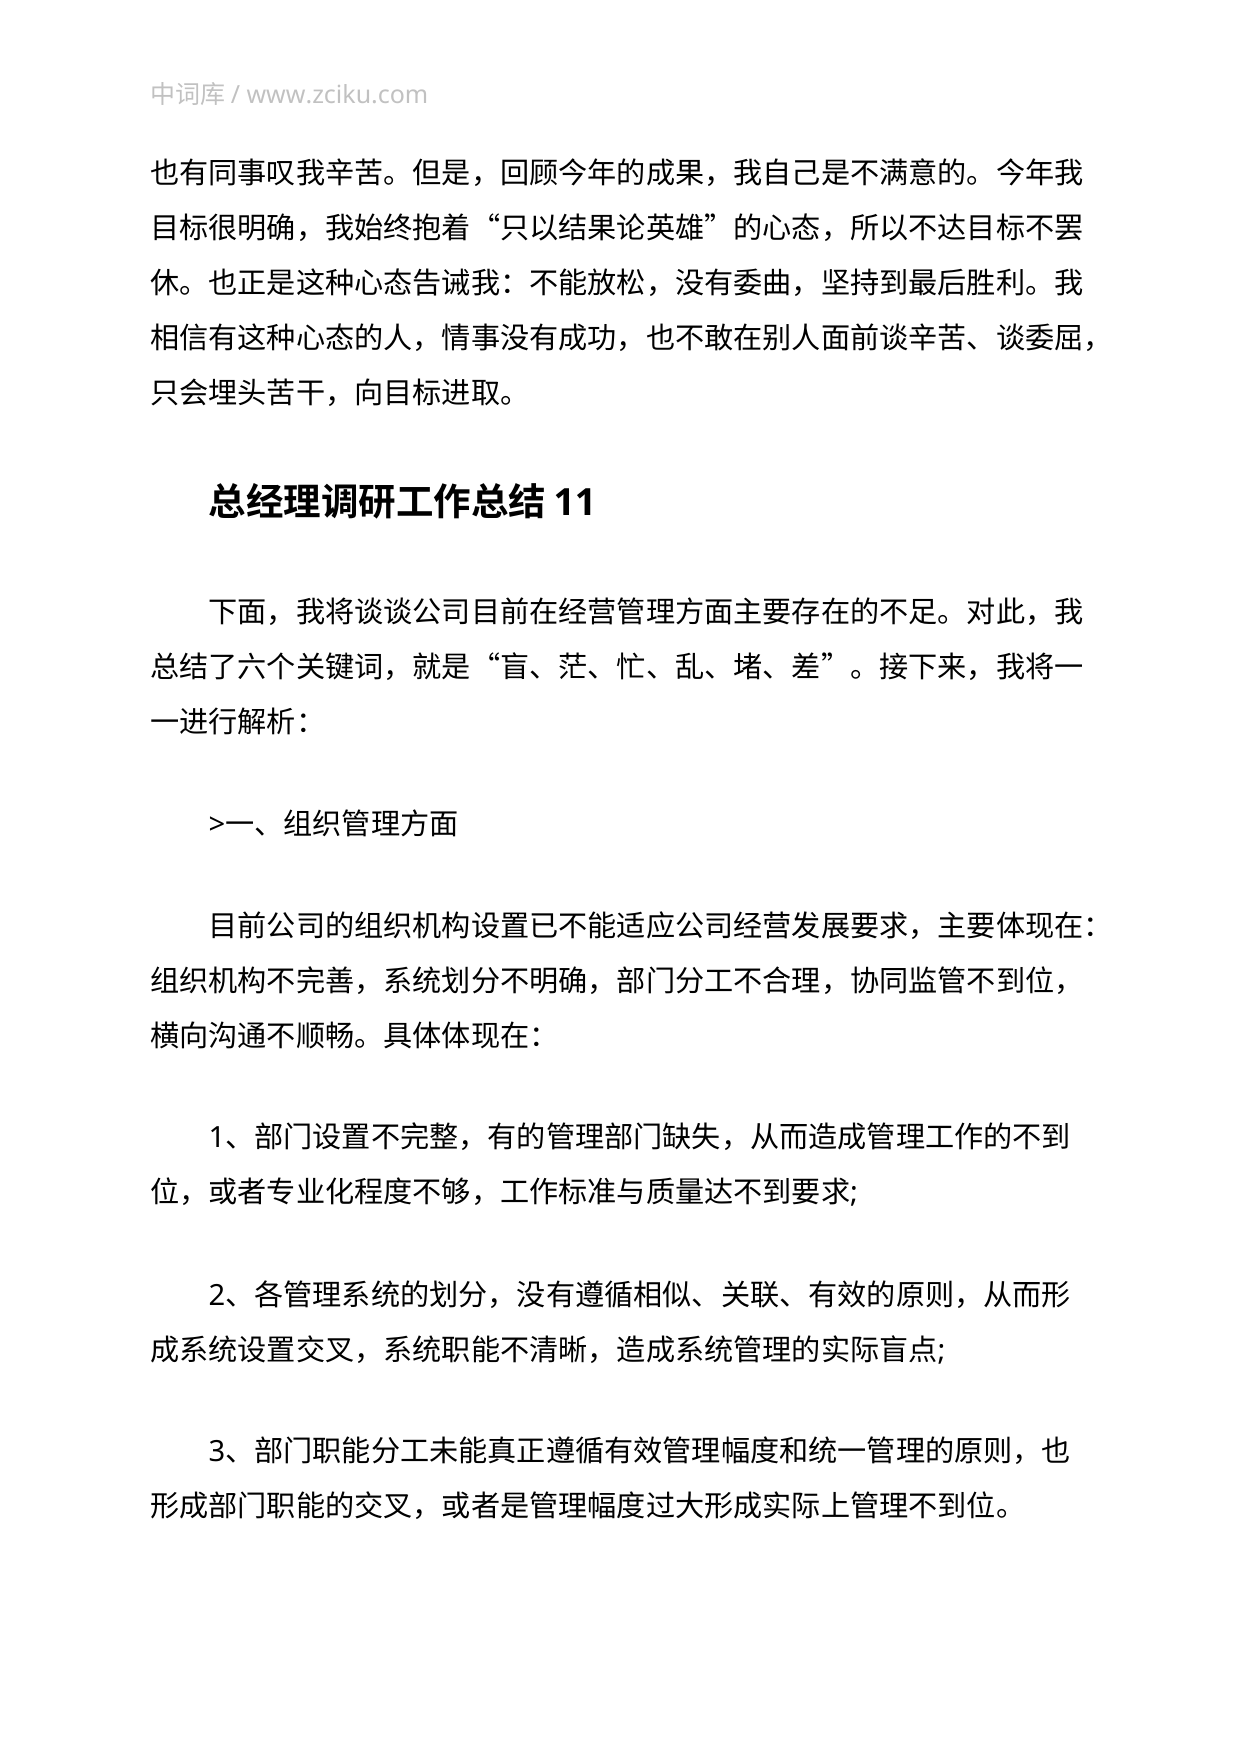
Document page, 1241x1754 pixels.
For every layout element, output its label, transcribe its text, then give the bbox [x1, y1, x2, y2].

text 目前公司的组织机构设置已不能适应公司经营发展要求，主要体现在：组织机构不完善，系统划分不明确，部门分工不合理，协同监管不到位，横向沟通不顺畅。具体体现在： [150, 902, 1090, 1054]
text >一、组织管理方面 [150, 801, 1090, 843]
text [150, 150, 1090, 412]
text 1、部门设置不完整，有的管理部门缺失，从而造成管理工作的不到位，或者专业化程度不够，工作标准与质量达不到要求; [150, 1114, 1090, 1211]
text 3、部门职能分工未能真正遵循有效管理幅度和统一管理的原则，也形成部门职能的交叉，或者是管理幅度过大形成实际上管理不到位。 [150, 1428, 1090, 1525]
text 总经理调研工作总结11 [150, 471, 1090, 526]
text 下面，我将谈谈公司目前在经营管理方面主要存在的不足。对此，我总结了六个关键词，就是“盲、茫、忙、乱、堵、差”。接下来，我将一一进行解析： [150, 589, 1090, 741]
text 2、各管理系统的划分，没有遵循相似、关联、有效的原则，从而形成系统设置交叉，系统职能不清晰，造成系统管理的实际盲点; [150, 1271, 1090, 1368]
